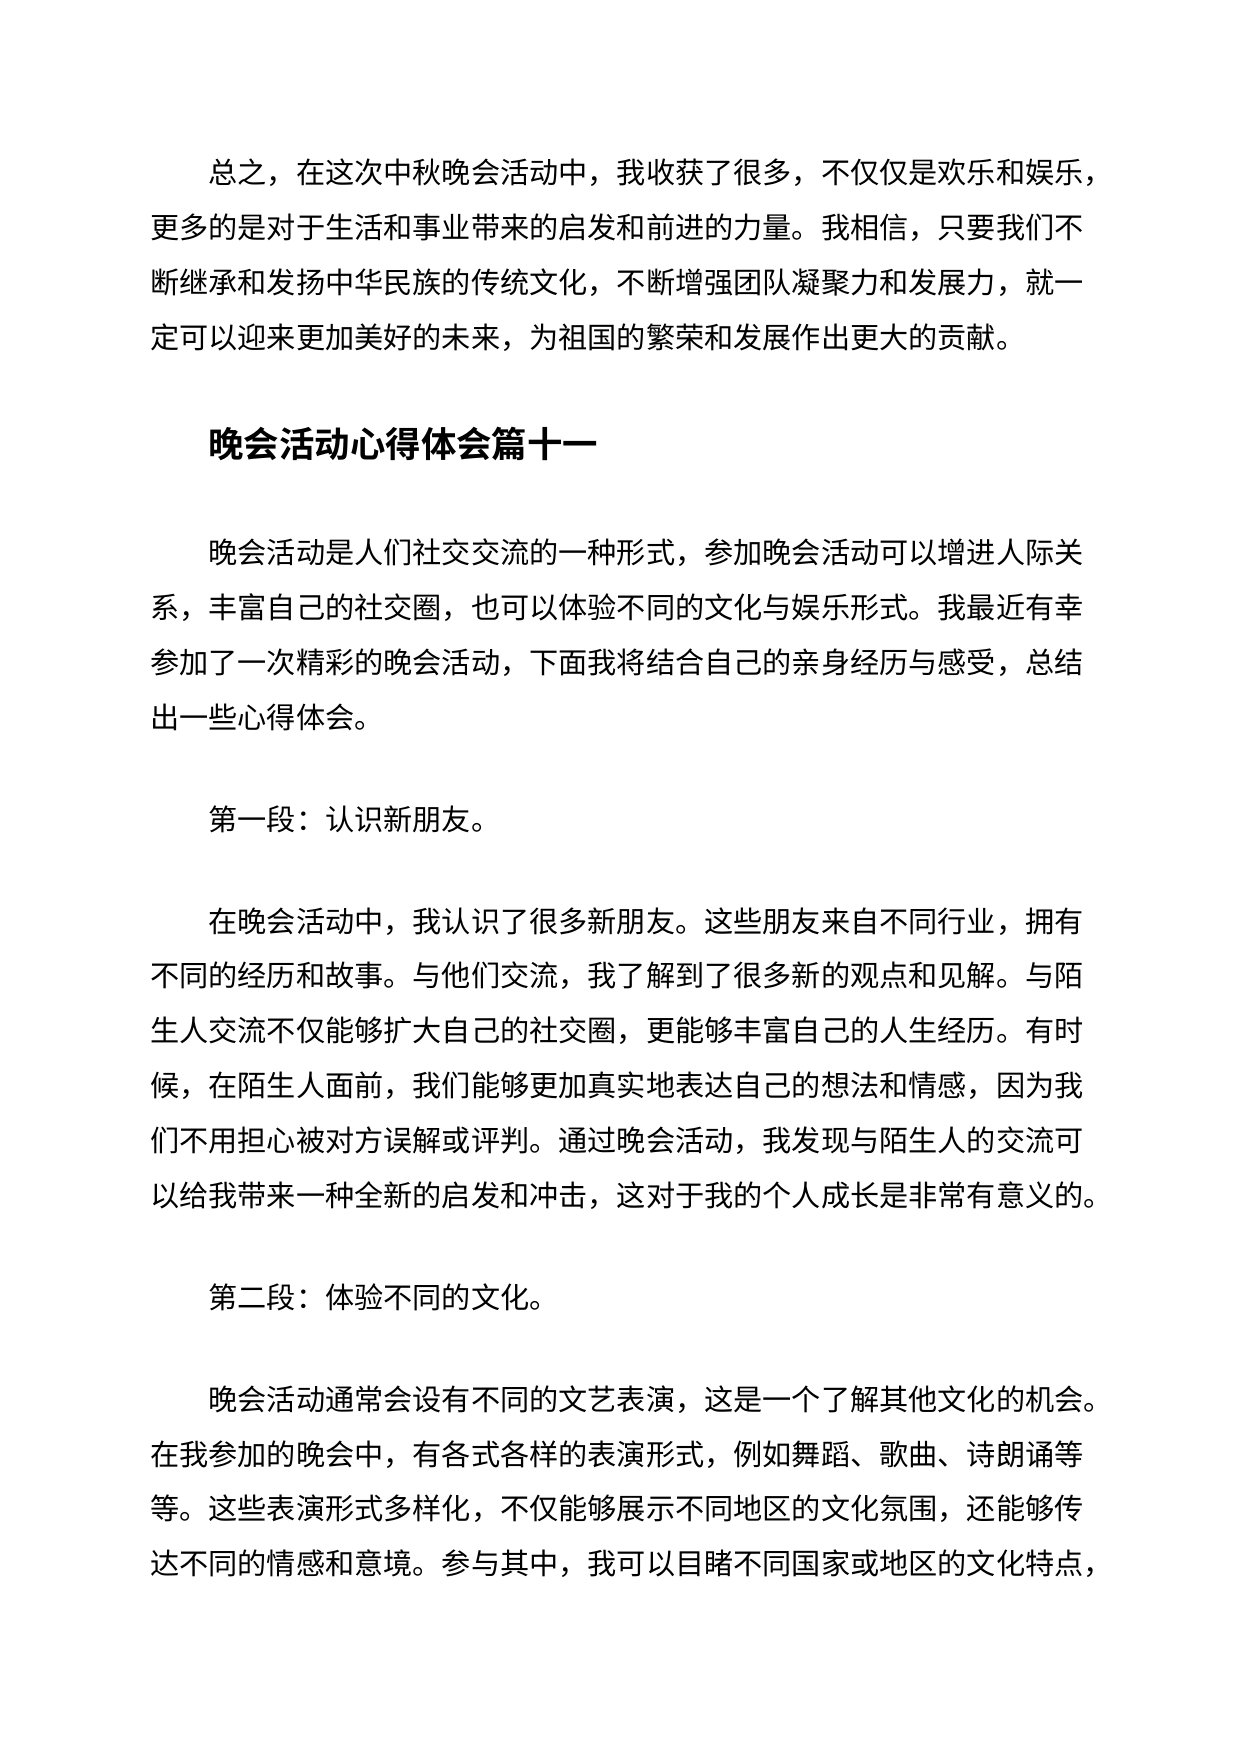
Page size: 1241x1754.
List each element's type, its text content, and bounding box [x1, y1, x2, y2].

text 第二段：体验不同的文化。 [150, 1274, 1090, 1317]
text 总之，在这次中秋晚会活动中，我收获了很多，不仅仅是欢乐和娱乐，更多的是对于生活和事业带来的启发和前进的力量。我相信，只要我们不断继承和发扬中华民族的传统文化，不断增强团队凝聚力和发展力，就一定可以迎来更加美好的未来，为祖国的繁荣和发展作出更大的贡献。 [150, 150, 1090, 357]
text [150, 1376, 1090, 1583]
text 晚会活动是人们社交交流的一种形式，参加晚会活动可以增进人际关系，丰富自己的社交圈，也可以体验不同的文化与娱乐形式。我最近有幸参加了一次精彩的晚会活动，下面我将结合自己的亲身经历与感受，总结出一些心得体会。 [150, 530, 1090, 737]
text 第一段：认识新朋友。 [150, 796, 1090, 839]
text 在晚会活动中，我认识了很多新朋友。这些朋友来自不同行业，拥有不同的经历和故事。与他们交流，我了解到了很多新的观点和见解。与陌生人交流不仅能够扩大自己的社交圈，更能够丰富自己的人生经历。有时候，在陌生人面前，我们能够更加真实地表达自己的想法和情感，因为我们不用担心被对方误解或评判。通过晚会活动，我发现与陌生人的交流可以给我带来一种全新的启发和冲击，这对于我的个人成长是非常有意义的。 [150, 898, 1090, 1215]
text 晚会活动心得体会篇十一 [150, 416, 1090, 468]
